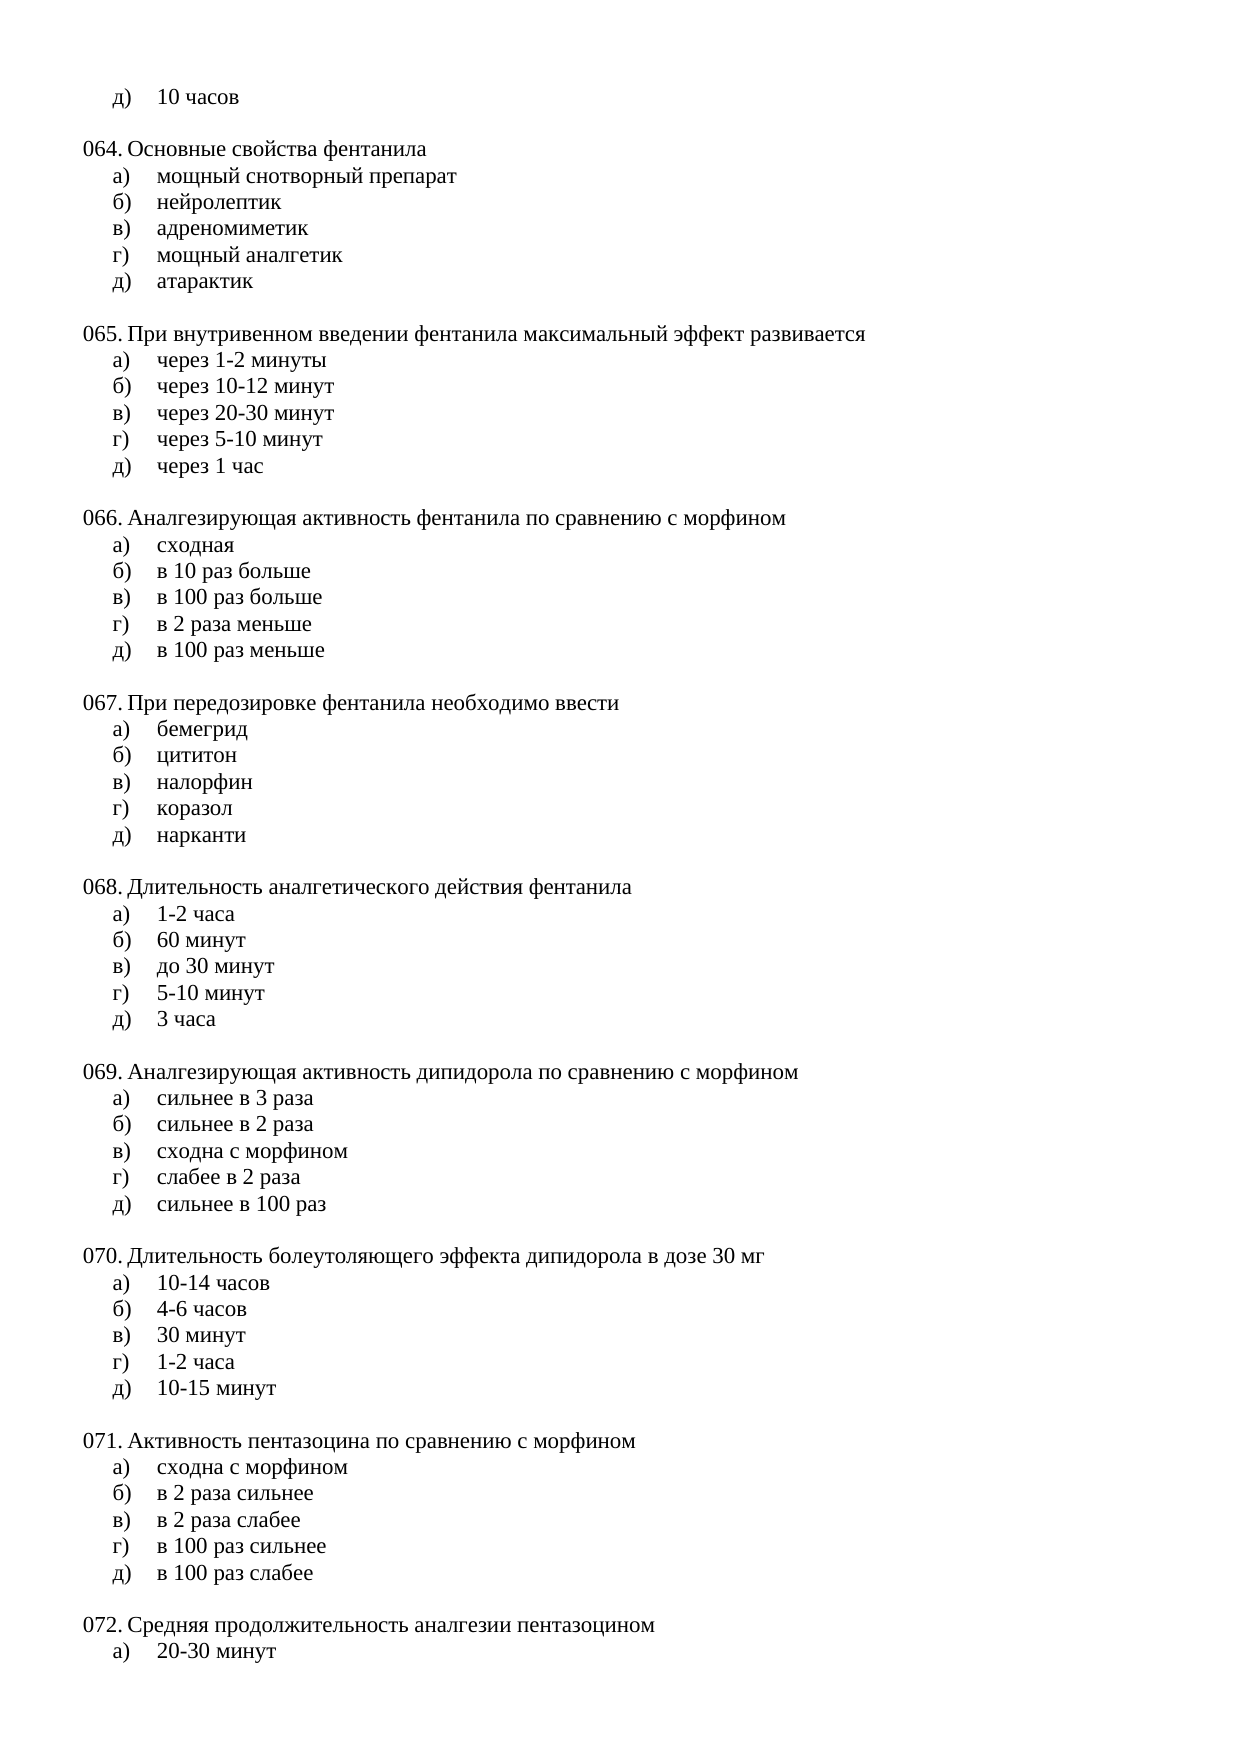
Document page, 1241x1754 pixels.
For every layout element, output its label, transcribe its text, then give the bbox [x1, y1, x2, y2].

text д) 10-15 минут [83, 1374, 1152, 1400]
text 069. Аналгезирующая активность дипидорола по сравнению с морфином [83, 1058, 1152, 1084]
text д) 10 часов [83, 83, 1152, 109]
text г) в 2 раза меньше [83, 610, 1152, 636]
text в) в 100 раз больше [83, 583, 1152, 610]
text б) нейролептик [83, 188, 1152, 214]
text 065. При внутривенном введении фентанила максимальный эффект развивается [83, 320, 1152, 346]
text а) 1-2 часа [83, 900, 1152, 926]
text а) 10-14 часов [83, 1269, 1152, 1295]
text д) 3 часа [83, 1005, 1152, 1031]
text в) через 20-30 минут [83, 399, 1152, 425]
text д) сильнее в 100 раз [83, 1189, 1152, 1216]
text г) коразол [83, 794, 1152, 821]
text а) сходная [83, 531, 1152, 557]
text а) мощный снотворный препарат [83, 162, 1152, 188]
text а) бемегрид [83, 715, 1152, 742]
text г) 1-2 часа [83, 1348, 1152, 1374]
text 066. Аналгезирующая активность фентанила по сравнению с морфином [83, 504, 1152, 531]
text в) сходна с морфином [83, 1137, 1152, 1163]
text 064. Основные свойства фентанила [83, 135, 1152, 162]
text г) мощный аналгетик [83, 241, 1152, 267]
text б) через 10-12 минут [83, 373, 1152, 399]
text в) в 2 раза слабее [83, 1506, 1152, 1532]
text б) 60 минут [83, 926, 1152, 952]
text а) 20-30 минут [83, 1638, 1152, 1664]
text г) слабее в 2 раза [83, 1163, 1152, 1189]
text д) через 1 час [83, 452, 1152, 478]
text д) атарактик [83, 267, 1152, 293]
text в) адреномиметик [83, 214, 1152, 241]
text 072. Средняя продолжительность аналгезии пентазоцином [83, 1611, 1152, 1638]
text д) в 100 раз меньше [83, 636, 1152, 662]
text в) до 30 минут [83, 952, 1152, 979]
text а) сходна с морфином [83, 1453, 1152, 1479]
text б) 4-6 часов [83, 1295, 1152, 1321]
text 067. При передозировке фентанила необходимо ввести [83, 689, 1152, 715]
text б) в 10 раз больше [83, 557, 1152, 583]
text б) цититон [83, 742, 1152, 768]
text д) в 100 раз слабее [83, 1558, 1152, 1585]
text г) в 100 раз сильнее [83, 1532, 1152, 1558]
text д) нарканти [83, 821, 1152, 847]
text г) 5-10 минут [83, 979, 1152, 1005]
text 071. Активность пентазоцина по сравнению с морфином [83, 1427, 1152, 1453]
text г) через 5-10 минут [83, 425, 1152, 452]
text а) через 1-2 минуты [83, 346, 1152, 373]
text а) сильнее в 3 раза [83, 1084, 1152, 1111]
text 070. Длительность болеутоляющего эффекта дипидорола в дозе 30 мг [83, 1242, 1152, 1269]
text в) налорфин [83, 768, 1152, 794]
text б) сильнее в 2 раза [83, 1111, 1152, 1137]
text 068. Длительность аналгетического действия фентанила [83, 873, 1152, 900]
text б) в 2 раза сильнее [83, 1479, 1152, 1506]
text в) 30 минут [83, 1321, 1152, 1348]
